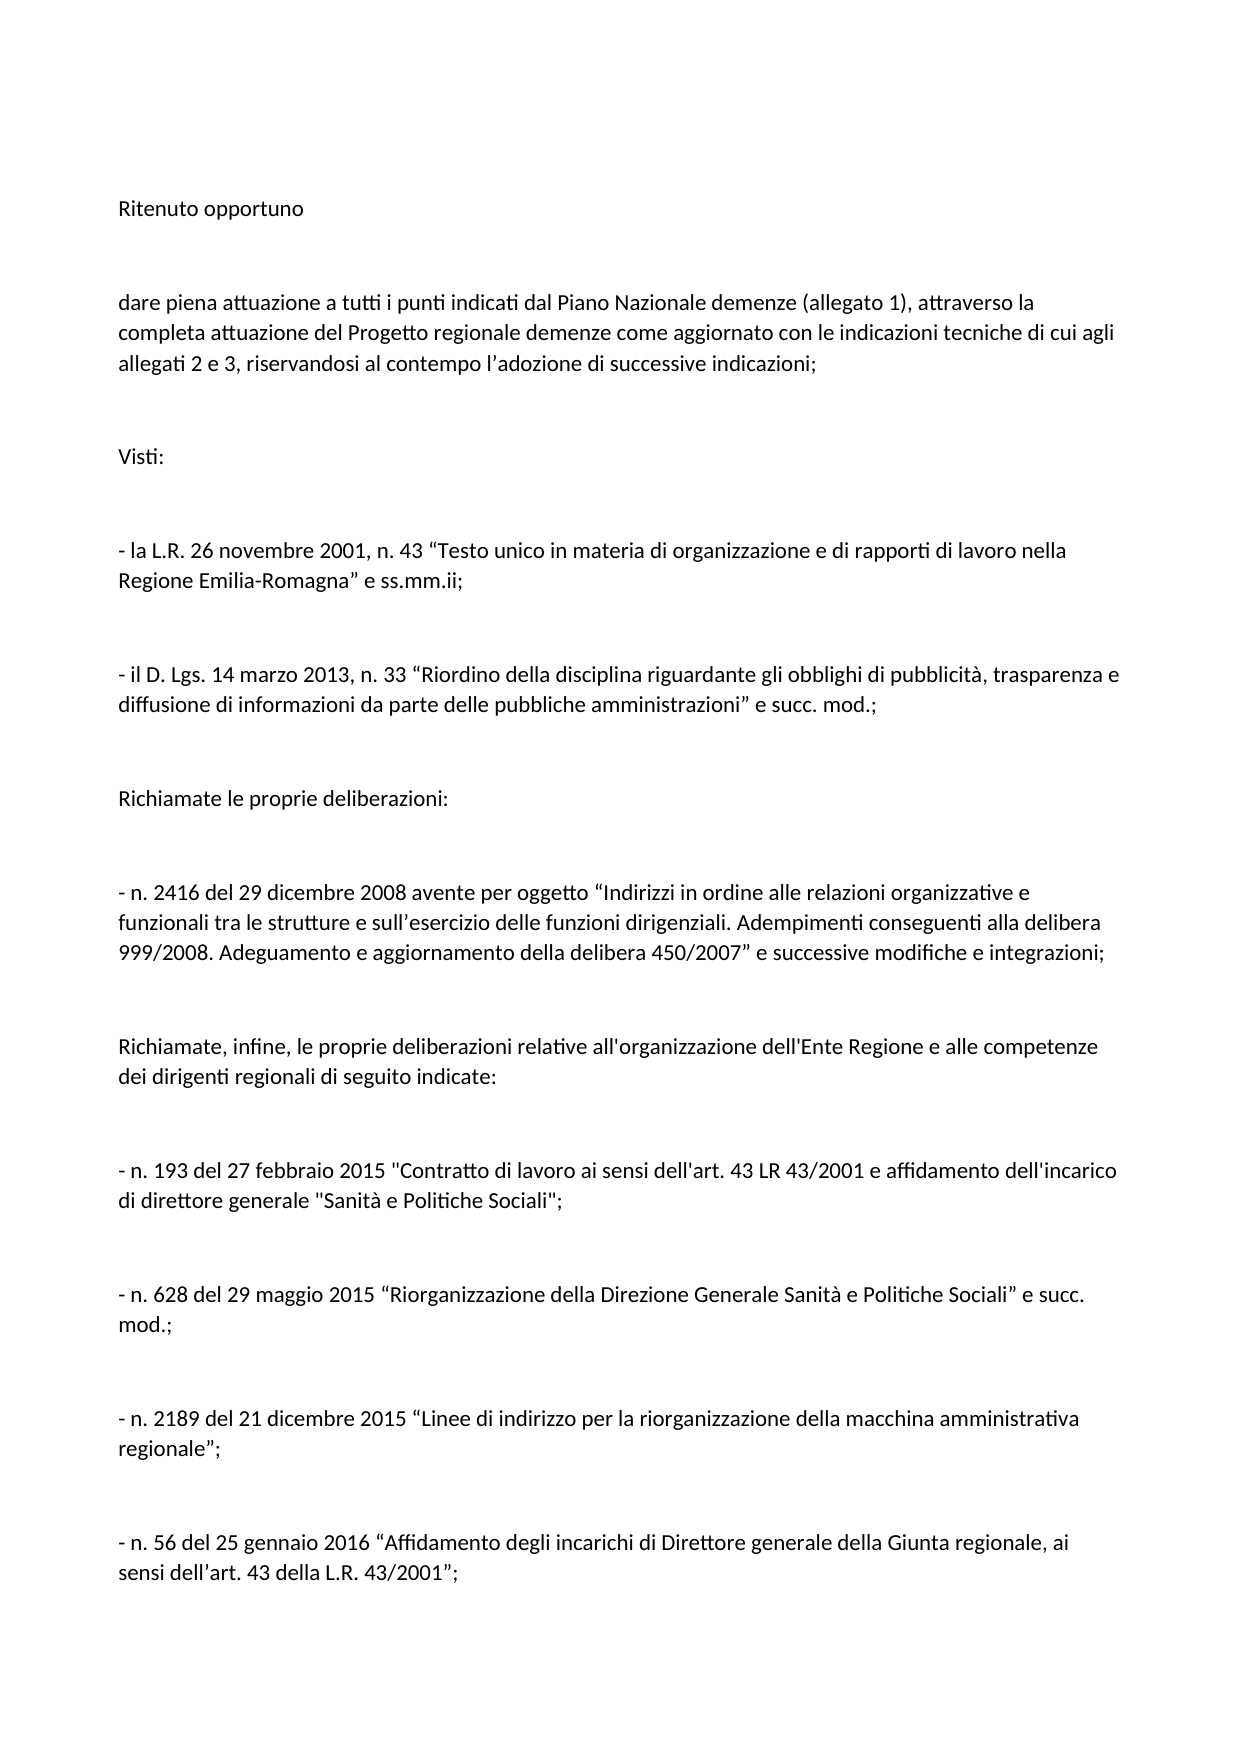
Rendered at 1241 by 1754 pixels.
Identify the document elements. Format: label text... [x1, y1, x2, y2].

text Visti: [118, 442, 1122, 470]
text Ritenuto opportuno [118, 194, 1122, 222]
text - n. 628 del 29 maggio 2015 “Riorganizzazione della Direzione Generale Sanità e Politiche Sociali” e succ. mod.; [118, 1280, 1122, 1338]
text dare piena attuazione a tutti i punti indicati dal Piano Nazionale demenze (allegato 1), attraverso la completa attuazione del Progetto regionale demenze come aggiornato con le indicazioni tecniche di cui agli allegati 2 e 3, riservandosi al contempo l’adozione di successive indicazioni; [118, 288, 1122, 377]
text Richiamate le proprie deliberazioni: [118, 784, 1122, 812]
text - n. 2416 del 29 dicembre 2008 avente per oggetto “Indirizzi in ordine alle relazioni organizzative e funzionali tra le strutture e sull’esercizio delle funzioni dirigenziali. Adempimenti conseguenti alla delibera 999/2008. Adeguamento e aggiornamento della delibera 450/2007” e successive modifiche e integrazioni; [118, 878, 1122, 966]
text - il D. Lgs. 14 marzo 2013, n. 33 “Riordino della disciplina riguardante gli obblighi di pubblicità, trasparenza e diffusione di informazioni da parte delle pubbliche amministrazioni” e succ. mod.; [118, 660, 1122, 718]
text - n. 2189 del 21 dicembre 2015 “Linee di indirizzo per la riorganizzazione della macchina amministrativa regionale”; [118, 1404, 1122, 1462]
text Richiamate, infine, le proprie deliberazioni relative all'organizzazione dell'Ente Regione e alle competenze dei dirigenti regionali di seguito indicate: [118, 1032, 1122, 1090]
text - n. 193 del 27 febbraio 2015 "Contratto di lavoro ai sensi dell'art. 43 LR 43/2001 e affidamento dell'incarico di direttore generale "Sanità e Politiche Sociali"; [118, 1156, 1122, 1214]
text - la L.R. 26 novembre 2001, n. 43 “Testo unico in materia di organizzazione e di rapporti di lavoro nella Regione Emilia-Romagna” e ss.mm.ii; [118, 536, 1122, 594]
text - n. 56 del 25 gennaio 2016 “Affidamento degli incarichi di Direttore generale della Giunta regionale, ai sensi dell’art. 43 della L.R. 43/2001”; [118, 1528, 1122, 1586]
